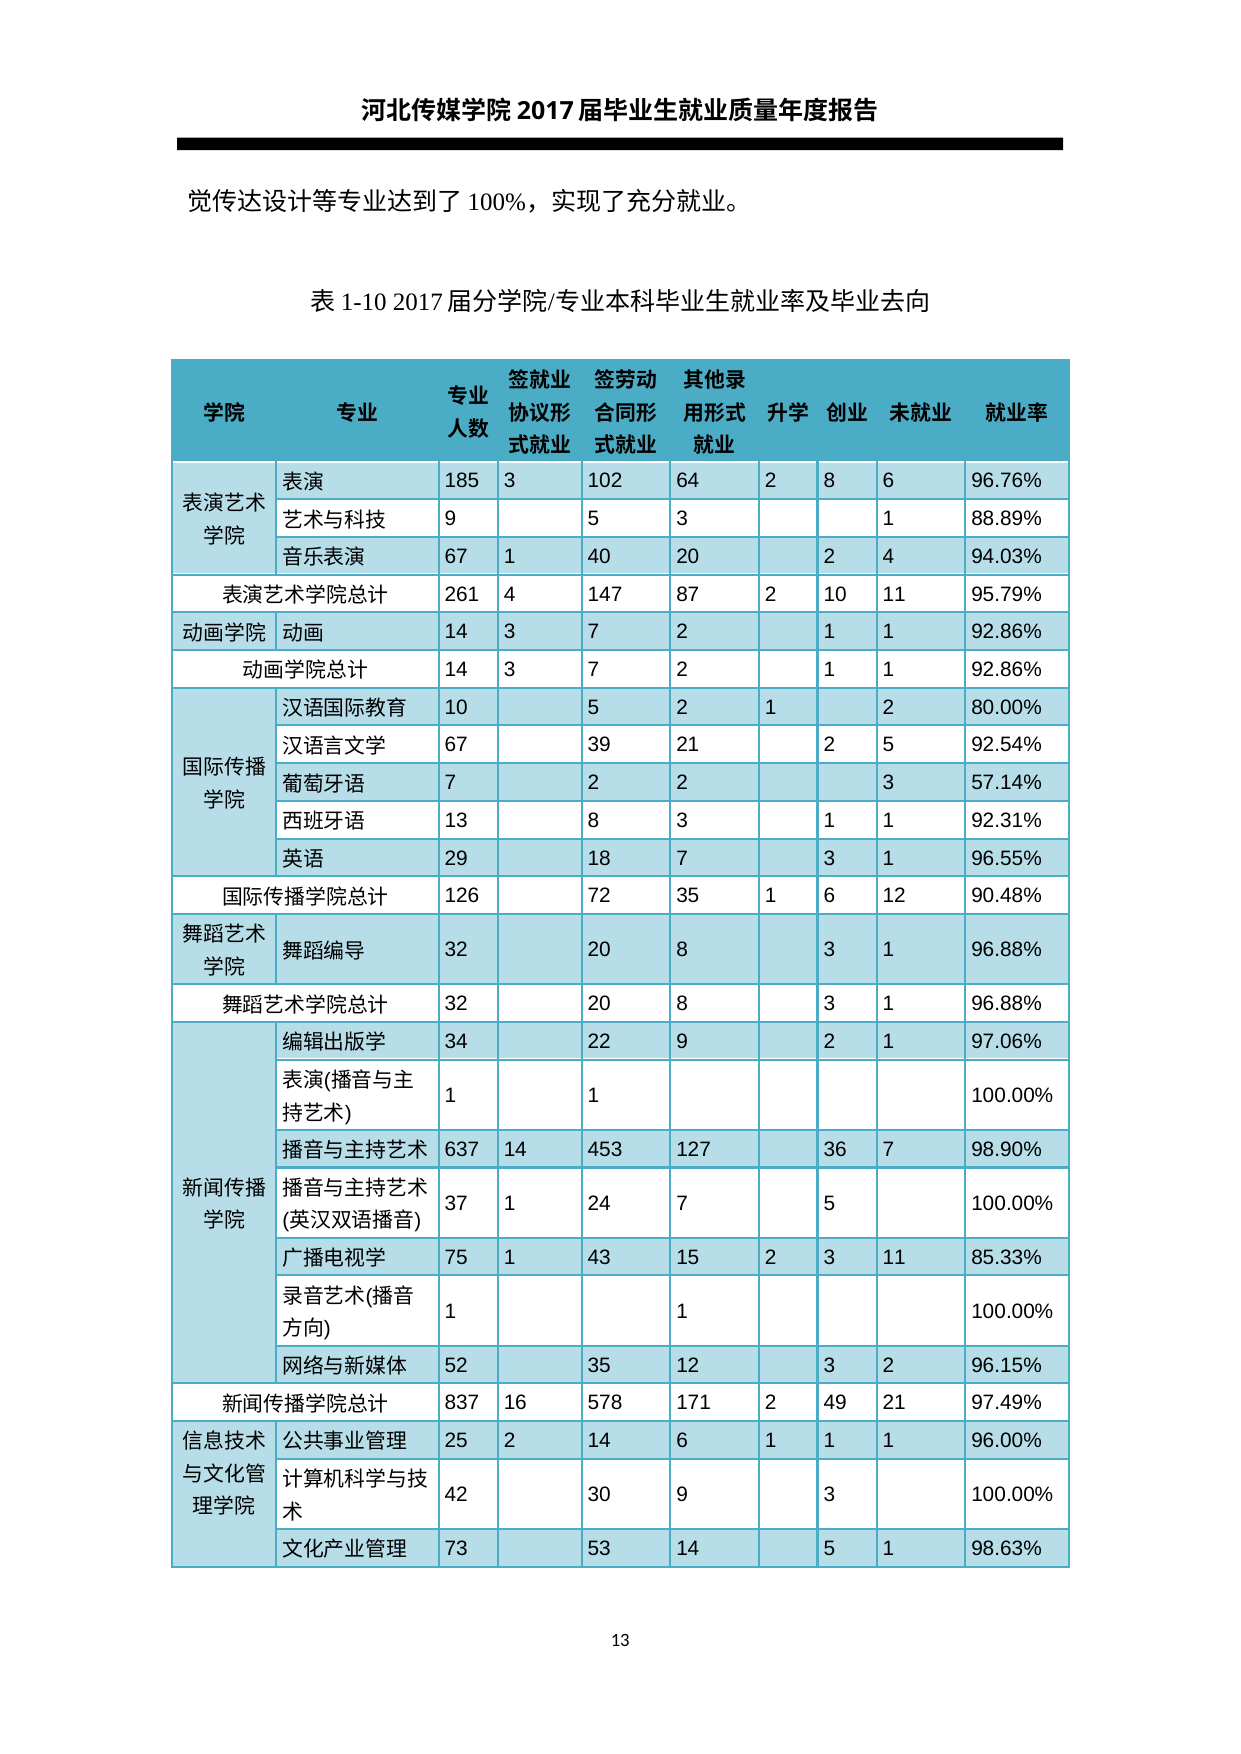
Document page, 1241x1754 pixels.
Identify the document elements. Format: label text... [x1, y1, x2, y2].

table_cell [819, 1276, 876, 1344]
table_cell 播音与主持艺术(英汉双语播音) [277, 1169, 438, 1237]
table_header 学院 [173, 361, 275, 461]
table_header 创业 [819, 361, 876, 461]
table_cell 3 [819, 985, 876, 1021]
table_cell 64 [671, 463, 758, 498]
table_cell [760, 538, 816, 573]
table_cell 75 [440, 1239, 497, 1274]
table_cell [760, 840, 816, 875]
table_cell 3 [819, 1239, 876, 1274]
table_cell 87 [671, 576, 758, 611]
table_cell [583, 1276, 669, 1344]
table_cell 3 [671, 500, 758, 536]
table_cell 36 [819, 1131, 876, 1166]
table_cell [760, 500, 816, 536]
table_cell 3 [671, 802, 758, 837]
table_cell 文化产业管理 [277, 1530, 438, 1566]
table_cell 1 [760, 1422, 816, 1458]
table_cell [499, 726, 581, 762]
table_cell [499, 1460, 581, 1528]
table_cell 18 [583, 840, 669, 875]
table_cell [499, 1347, 581, 1382]
table_cell 5 [583, 689, 669, 724]
table_cell 2 [671, 764, 758, 800]
table_cell 表演艺术学院总计 [173, 576, 438, 611]
table_cell 95.79% [966, 576, 1068, 611]
table_cell 21 [671, 726, 758, 762]
table_cell 13 [440, 802, 497, 837]
table_cell [819, 689, 876, 724]
table_cell [760, 1023, 816, 1058]
table_cell 9 [671, 1023, 758, 1058]
table_cell 96.00% [966, 1422, 1068, 1458]
table_cell 音乐表演 [277, 538, 438, 573]
table_cell [671, 1061, 758, 1129]
table_cell [499, 1023, 581, 1058]
table_cell 42 [440, 1460, 497, 1528]
table_cell 国际传播学院总计 [173, 877, 438, 913]
table_cell [819, 1061, 876, 1129]
table_cell 92.86% [966, 651, 1068, 687]
table_cell 5 [819, 1530, 876, 1566]
table_cell 9 [671, 1460, 758, 1528]
table_cell 1 [878, 1023, 964, 1058]
table_cell [760, 764, 816, 800]
table_cell [499, 1061, 581, 1129]
table_cell 3 [499, 651, 581, 687]
table_cell 72 [583, 877, 669, 913]
table_cell 53 [583, 1530, 669, 1566]
table_cell [760, 1347, 816, 1382]
table_cell 录音艺术(播音方向) [277, 1276, 438, 1344]
table_cell [819, 764, 876, 800]
table_cell 5 [583, 500, 669, 536]
table_cell 96.88% [966, 915, 1068, 983]
table_cell 126 [440, 877, 497, 913]
table_cell [819, 500, 876, 536]
table_cell 96.76% [966, 463, 1068, 498]
table_cell 9 [440, 500, 497, 536]
table_cell 舞蹈编导 [277, 915, 438, 983]
table_cell 5 [819, 1169, 876, 1237]
table_cell [499, 689, 581, 724]
table_cell 21 [878, 1384, 964, 1420]
table_cell 92.54% [966, 726, 1068, 762]
table_cell 动画 [277, 613, 438, 649]
table_cell [760, 985, 816, 1021]
table_cell 编辑出版学 [277, 1023, 438, 1058]
table_cell 8 [671, 915, 758, 983]
table_cell 2 [671, 613, 758, 649]
table_cell 3 [819, 915, 876, 983]
table_cell 2 [819, 1023, 876, 1058]
table_cell 94.03% [966, 538, 1068, 573]
table_cell 1 [499, 538, 581, 573]
table_cell 5 [878, 726, 964, 762]
table_cell [499, 985, 581, 1021]
table_cell 100.00% [966, 1460, 1068, 1528]
table_cell 西班牙语 [277, 802, 438, 837]
table_cell 100.00% [966, 1061, 1068, 1129]
table_cell [499, 802, 581, 837]
table_cell 147 [583, 576, 669, 611]
table_cell 171 [671, 1384, 758, 1420]
table_cell 汉语国际教育 [277, 689, 438, 724]
table_cell [760, 802, 816, 837]
table_cell 汉语言文学 [277, 726, 438, 762]
table_cell 1 [878, 985, 964, 1021]
table_cell 2 [819, 538, 876, 573]
table_cell 1 [671, 1276, 758, 1344]
table_cell 14 [671, 1530, 758, 1566]
table_cell 1 [499, 1239, 581, 1274]
table_cell 表演 [277, 463, 438, 498]
table_cell 1 [440, 1061, 497, 1129]
table_cell 578 [583, 1384, 669, 1420]
table_cell 2 [671, 689, 758, 724]
table_cell [760, 915, 816, 983]
table_cell 新闻传播学院 [173, 1023, 275, 1382]
table_cell 97.49% [966, 1384, 1068, 1420]
table_cell 92.86% [966, 613, 1068, 649]
table_cell 34 [440, 1023, 497, 1058]
table_cell [878, 1460, 964, 1528]
table_cell 3 [878, 764, 964, 800]
table_cell 1 [440, 1276, 497, 1344]
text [187, 167, 1053, 232]
table_cell [499, 1530, 581, 1566]
table_cell 25 [440, 1422, 497, 1458]
table_cell 7 [671, 840, 758, 875]
table_cell 37 [440, 1169, 497, 1237]
table_cell 12 [878, 877, 964, 913]
table_cell [499, 764, 581, 800]
table_cell 1 [760, 877, 816, 913]
table_cell 92.31% [966, 802, 1068, 837]
table_cell 2 [878, 1347, 964, 1382]
table_cell 11 [878, 576, 964, 611]
table_cell 1 [878, 651, 964, 687]
table_cell 艺术与科技 [277, 500, 438, 536]
table_cell 1 [819, 651, 876, 687]
table_cell [760, 1169, 816, 1237]
table_cell [760, 1131, 816, 1166]
text 表1-10 2017届分学院/专业本科毕业生就业率及毕业去向 [187, 267, 1053, 332]
table_cell 10 [819, 576, 876, 611]
table_cell 100.00% [966, 1276, 1068, 1344]
table_cell 2 [760, 576, 816, 611]
table_cell 2 [819, 726, 876, 762]
table_cell 公共事业管理 [277, 1422, 438, 1458]
table_cell 100.00% [966, 1169, 1068, 1237]
table_header 签就业协议形式就业 [499, 361, 581, 461]
table_cell [499, 840, 581, 875]
table_cell 90.48% [966, 877, 1068, 913]
table_cell 2 [760, 463, 816, 498]
table_cell 1 [583, 1061, 669, 1129]
table_cell 舞蹈艺术学院 [173, 915, 275, 983]
table_cell 1 [819, 1422, 876, 1458]
table_cell 35 [583, 1347, 669, 1382]
table_cell 网络与新媒体 [277, 1347, 438, 1382]
table_cell 7 [671, 1169, 758, 1237]
table_header 专业 [277, 361, 438, 461]
table_cell 67 [440, 726, 497, 762]
table_cell 计算机科学与技术 [277, 1460, 438, 1528]
table_cell 4 [499, 576, 581, 611]
table_cell 102 [583, 463, 669, 498]
table_cell 40 [583, 538, 669, 573]
table_cell 1 [878, 1422, 964, 1458]
table_cell [499, 877, 581, 913]
table_cell 52 [440, 1347, 497, 1382]
table_cell [760, 613, 816, 649]
table_cell 30 [583, 1460, 669, 1528]
table_cell 1 [819, 613, 876, 649]
table_cell 57.14% [966, 764, 1068, 800]
table_cell 49 [819, 1384, 876, 1420]
table_cell 7 [878, 1131, 964, 1166]
table_cell 8 [583, 802, 669, 837]
table_cell 16 [499, 1384, 581, 1420]
table_header 未就业 [878, 361, 964, 461]
table_cell 22 [583, 1023, 669, 1058]
table_cell [760, 1530, 816, 1566]
table_cell 6 [819, 877, 876, 913]
table_cell [878, 1061, 964, 1129]
table_cell 动画学院总计 [173, 651, 438, 687]
table_cell 97.06% [966, 1023, 1068, 1058]
table_cell 73 [440, 1530, 497, 1566]
table_cell 舞蹈艺术学院总计 [173, 985, 438, 1021]
table_cell [760, 1460, 816, 1528]
table_cell 表演(播音与主持艺术) [277, 1061, 438, 1129]
table_header 就业率 [966, 361, 1068, 461]
table_cell 14 [440, 651, 497, 687]
table_cell 8 [671, 985, 758, 1021]
table_cell [499, 500, 581, 536]
table_cell 67 [440, 538, 497, 573]
table_cell [878, 1169, 964, 1237]
table_cell 2 [878, 689, 964, 724]
table_cell 24 [583, 1169, 669, 1237]
table_cell 信息技术与文化管理学院 [173, 1422, 275, 1566]
table_cell 12 [671, 1347, 758, 1382]
table_header 其他录用形式就业 [671, 361, 758, 461]
table_header 专业 人数 [440, 361, 497, 461]
table_cell 637 [440, 1131, 497, 1166]
table_cell 20 [671, 538, 758, 573]
table_cell 2 [760, 1384, 816, 1420]
table_cell 11 [878, 1239, 964, 1274]
table_cell 1 [878, 1530, 964, 1566]
table_cell 98.90% [966, 1131, 1068, 1166]
table_cell 表演艺术学院 [173, 463, 275, 573]
table_cell [760, 726, 816, 762]
table_cell [760, 1061, 816, 1129]
table_cell 261 [440, 576, 497, 611]
table_cell 1 [760, 689, 816, 724]
table_cell 英语 [277, 840, 438, 875]
table_cell 新闻传播学院总计 [173, 1384, 438, 1420]
table_cell 96.88% [966, 985, 1068, 1021]
table_cell [878, 1276, 964, 1344]
table_cell 4 [878, 538, 964, 573]
table_cell 1 [878, 915, 964, 983]
table_cell 3 [819, 840, 876, 875]
table_cell 32 [440, 915, 497, 983]
table_cell 453 [583, 1131, 669, 1166]
table_cell 837 [440, 1384, 497, 1420]
table_cell 2 [760, 1239, 816, 1274]
table_cell 185 [440, 463, 497, 498]
table_cell 43 [583, 1239, 669, 1274]
table_cell 1 [878, 613, 964, 649]
table_cell 35 [671, 877, 758, 913]
table_cell 88.89% [966, 500, 1068, 536]
table_cell 20 [583, 985, 669, 1021]
table_cell 2 [671, 651, 758, 687]
table_cell 96.15% [966, 1347, 1068, 1382]
table_cell 127 [671, 1131, 758, 1166]
table_cell 98.63% [966, 1530, 1068, 1566]
table_cell 20 [583, 915, 669, 983]
table_cell 1 [878, 802, 964, 837]
table_cell 1 [819, 802, 876, 837]
table_cell [760, 1276, 816, 1344]
table_cell 7 [583, 651, 669, 687]
table_cell 6 [671, 1422, 758, 1458]
table_cell 2 [583, 764, 669, 800]
table_cell 32 [440, 985, 497, 1021]
table_cell 1 [878, 840, 964, 875]
table_cell 96.55% [966, 840, 1068, 875]
table_cell 85.33% [966, 1239, 1068, 1274]
table_cell 8 [819, 463, 876, 498]
table_cell 7 [583, 613, 669, 649]
table_cell [499, 1276, 581, 1344]
table_cell 6 [878, 463, 964, 498]
table_cell 动画学院 [173, 613, 275, 649]
table_header 签劳动合同形式就业 [583, 361, 669, 461]
table_cell 葡萄牙语 [277, 764, 438, 800]
table_header 升学 [760, 361, 816, 461]
table_cell 39 [583, 726, 669, 762]
table_cell 3 [499, 463, 581, 498]
table_cell 3 [819, 1347, 876, 1382]
table_cell 1 [878, 500, 964, 536]
table_cell 3 [819, 1460, 876, 1528]
table_cell 7 [440, 764, 497, 800]
table_cell 14 [440, 613, 497, 649]
table_cell 广播电视学 [277, 1239, 438, 1274]
table_cell 15 [671, 1239, 758, 1274]
table_cell 14 [499, 1131, 581, 1166]
table_cell 29 [440, 840, 497, 875]
table_cell [760, 651, 816, 687]
table_cell 2 [499, 1422, 581, 1458]
table_cell 播音与主持艺术 [277, 1131, 438, 1166]
table_cell 10 [440, 689, 497, 724]
table_cell 80.00% [966, 689, 1068, 724]
table_cell 1 [499, 1169, 581, 1237]
table_cell 14 [583, 1422, 669, 1458]
table_cell 国际传播学院 [173, 689, 275, 875]
table_cell [499, 915, 581, 983]
table_cell 3 [499, 613, 581, 649]
